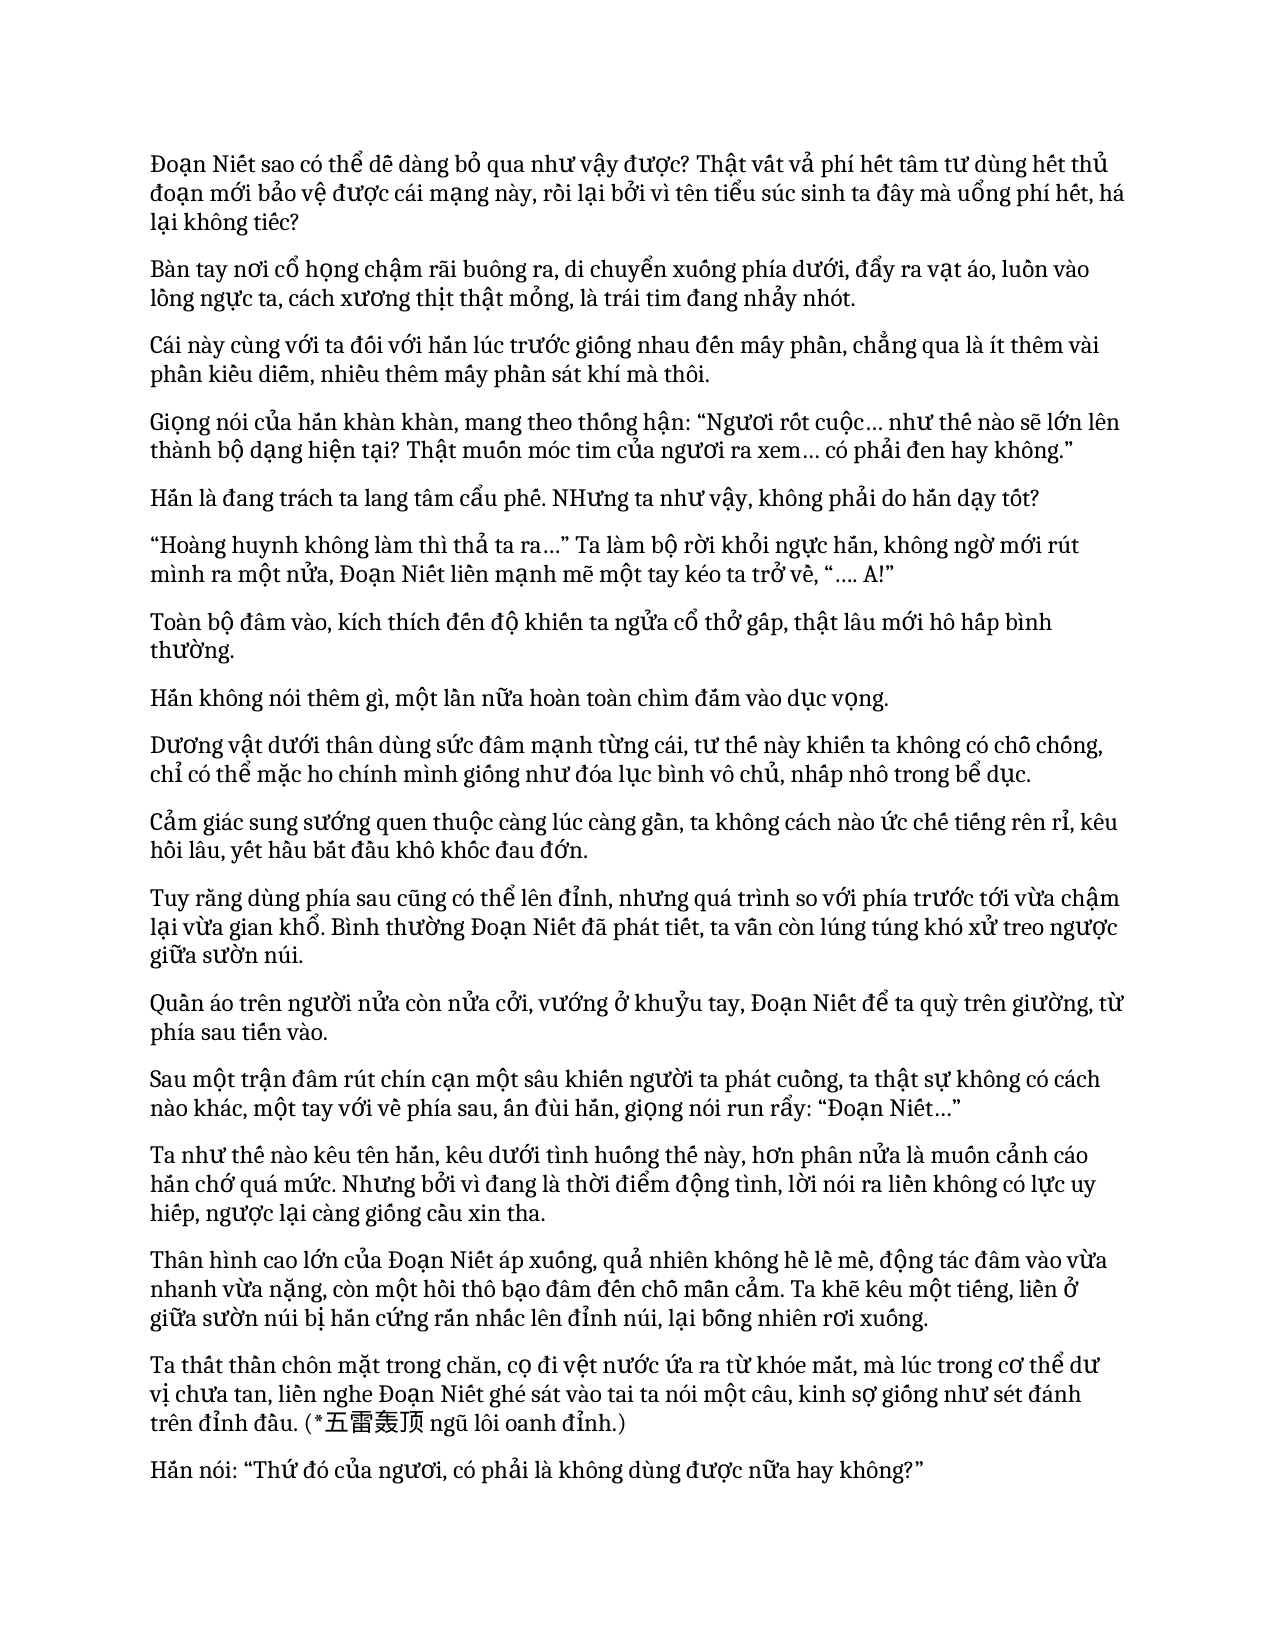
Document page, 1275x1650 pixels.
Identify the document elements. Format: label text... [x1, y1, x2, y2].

text Hắn nói: “Thứ đó của ngươi, có phải là không dùng được nữa hay không?” [150, 1456, 1125, 1485]
text Đoạn Niết sao có thể dễ dàng bỏ qua như vậy được? Thật vất vả phí hết tâm tư dùng hết thủ đoạn mới bảo vệ được cái mạng này, rồi lại bởi vì tên tiểu súc sinh ta đây mà uổng phí hết, há lại không tiếc? [150, 150, 1125, 236]
text Quần áo trên người nửa còn nửa cởi, vướng ở khuỷu tay, Đoạn Niết để ta quỳ trên giường, từ phía sau tiến vào. [150, 989, 1125, 1046]
text Hắn là đang trách ta lang tâm cẩu phế. NHưng ta như vậy, không phải do hắn dạy tốt? [150, 484, 1125, 512]
text Cảm giác sung sướng quen thuộc càng lúc càng gần, ta không cách nào ức chế tiếng rên rỉ, kêu hồi lâu, yết hầu bắt đầu khô khốc đau đớn. [150, 807, 1125, 865]
text Hắn không nói thêm gì, một lần nữa hoàn toàn chìm đắm vào dục vọng. [150, 684, 1125, 712]
text “Hoàng huynh không làm thì thả ta ra…” Ta làm bộ rời khỏi ngực hắn, không ngờ mới rút mình ra một nửa, Đoạn Niết liền mạnh mẽ một tay kéo ta trở về, “…. A!” [150, 531, 1125, 589]
text Cái này cùng với ta đối với hắn lúc trước giống nhau đến mấy phần, chẳng qua là ít thêm vài phần kiều diễm, nhiều thêm mấy phần sát khí mà thôi. [150, 331, 1125, 389]
text Bàn tay nơi cổ họng chậm rãi buông ra, di chuyển xuống phía dưới, đẩy ra vạt áo, luồn vào lồng ngực ta, cách xương thịt thật mỏng, là trái tim đang nhảy nhót. [150, 255, 1125, 312]
text Dương vật dưới thân dùng sức đâm mạnh từng cái, tư thế này khiến ta không có chỗ chống, chỉ có thể mặc ho chính mình giống như đóa lục bình vô chủ, nhấp nhô trong bể dục. [150, 731, 1125, 789]
text Sau một trận đâm rút chín cạn một sâu khiến người ta phát cuồng, ta thật sự không có cách nào khác, một tay với về phía sau, ấn đùi hắn, giọng nói run rẩy: “Đoạn Niết…” [150, 1065, 1125, 1122]
text Ta như thế nào kêu tên hắn, kêu dưới tình huống thế này, hơn phân nửa là muốn cảnh cáo hắn chớ quá mức. Nhưng bởi vì đang là thời điểm động tình, lời nói ra liền không có lực uy hiếp, ngược lại càng giống cầu xin tha. [150, 1141, 1125, 1227]
text Tuy rằng dùng phía sau cũng có thể lên đỉnh, nhưng quá trình so với phía trước tới vừa chậm lại vừa gian khổ. Bình thường Đoạn Niết đã phát tiết, ta vẫn còn lúng túng khó xử treo ngược giữa sườn núi. [150, 884, 1125, 970]
text Ta thất thần chôn mặt trong chăn, cọ đi vệt nước ứa ra từ khóe mắt, mà lúc trong cơ thể dư vị chưa tan, liền nghe Đoạn Niết ghé sát vào tai ta nói một câu, kinh sợ giống như sét đánh trên đỉnh đầu. (*五雷轰顶 ngũ lôi oanh đỉnh.) [150, 1351, 1125, 1437]
text Toàn bộ đâm vào, kích thích đến độ khiến ta ngửa cổ thở gấp, thật lâu mới hô hấp bình thường. [150, 607, 1125, 665]
text Giọng nói của hắn khàn khàn, mang theo thống hận: “Ngươi rốt cuộc… như thế nào sẽ lớn lên thành bộ dạng hiện tại? Thật muốn móc tim của ngươi ra xem… có phải đen hay không.” [150, 407, 1125, 465]
text Thân hình cao lớn của Đoạn Niết áp xuống, quả nhiên không hề lề mề, động tác đâm vào vừa nhanh vừa nặng, còn một hồi thô bạo đâm đến chỗ mẫn cảm. Ta khẽ kêu một tiếng, liền ở giữa sườn núi bị hắn cứng rắn nhấc lên đỉnh núi, lại bỗng nhiên rơi xuống. [150, 1246, 1125, 1332]
